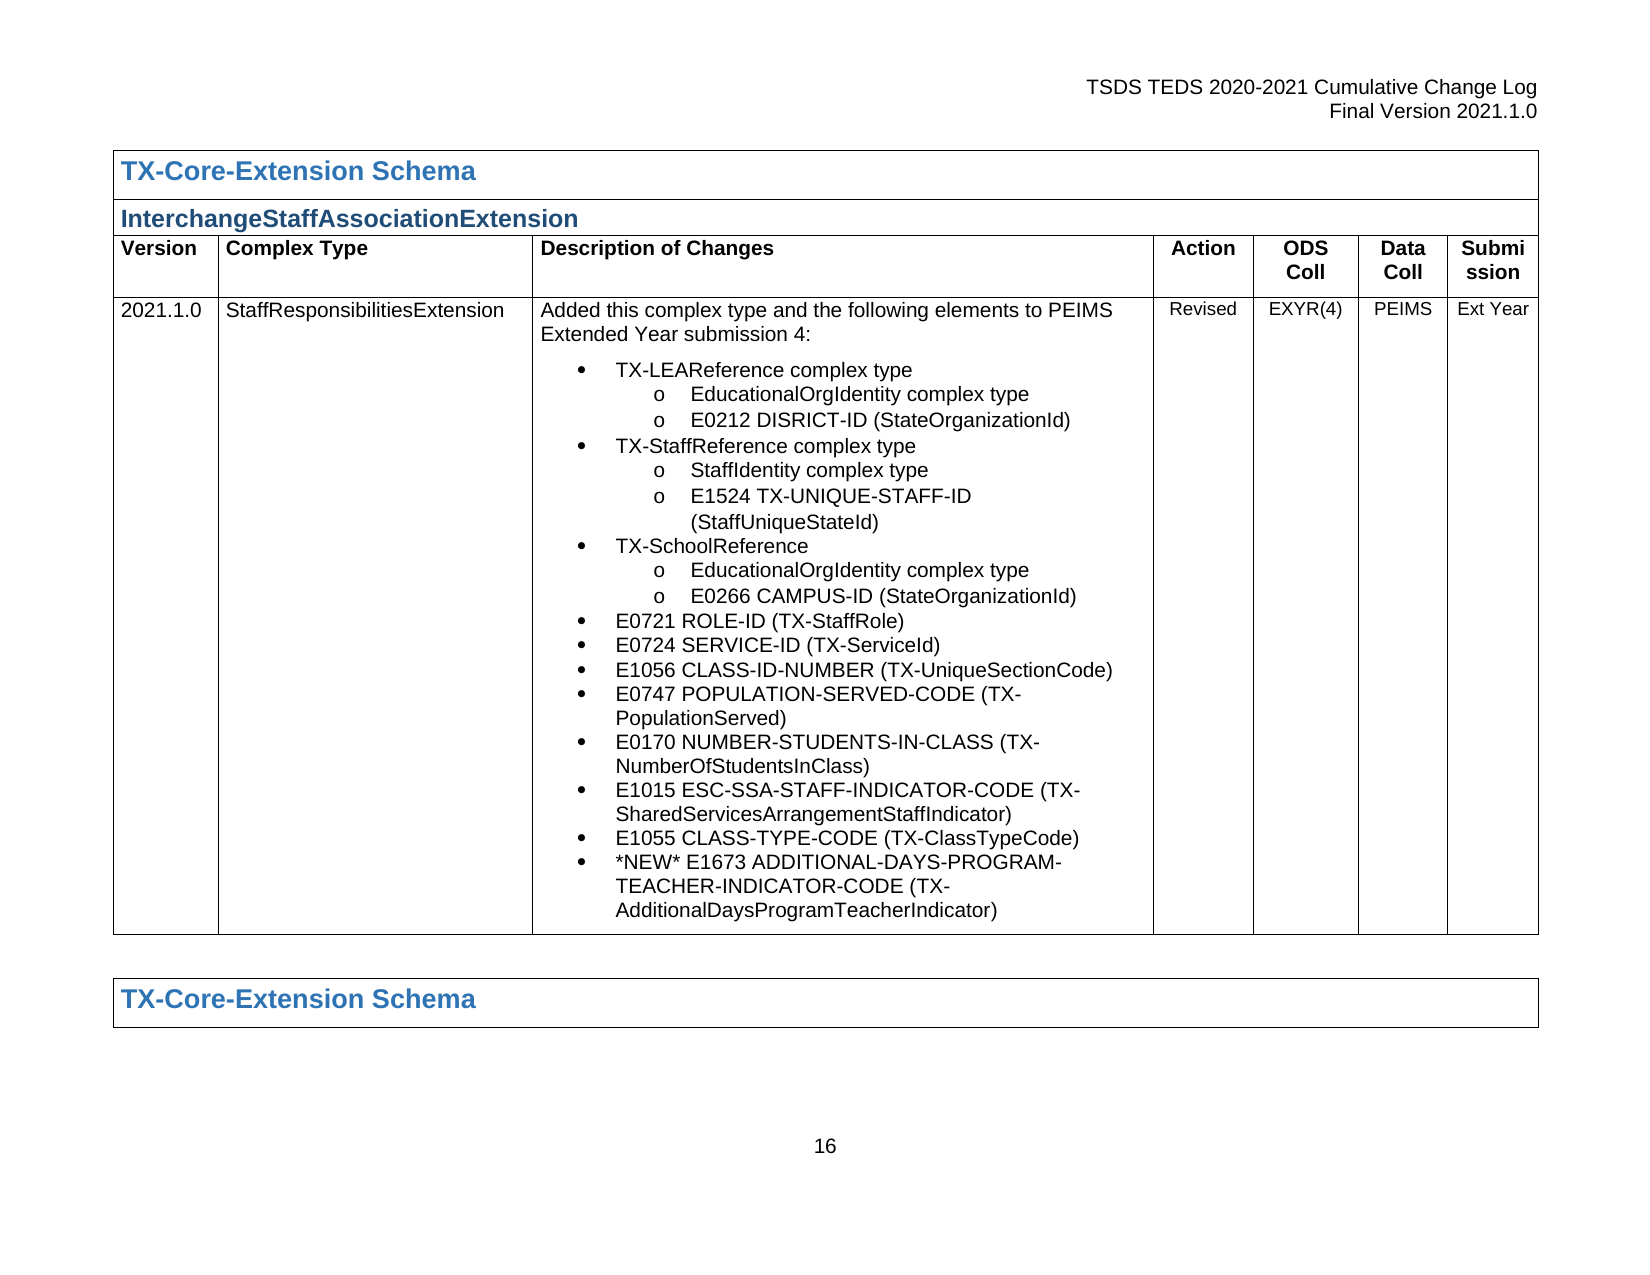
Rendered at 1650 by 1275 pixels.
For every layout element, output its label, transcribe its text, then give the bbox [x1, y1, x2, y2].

table_cell ODS Coll [1254, 236, 1358, 297]
table_cell Revised [1154, 298, 1253, 934]
table_cell Data Coll [1359, 236, 1447, 297]
table_cell Added this complex type and the following elements to PEIMS Extended Year submission 4: TX-LEAReference complex type EducationalOrgIdentity complex type E0212 DISRICT-ID (StateOrganizationId) TX-StaffReference complex type StaffIdentity complex type E1524 TX-UNIQUE-STAFF-ID (StaffUniqueStateId) TX-SchoolReference EducationalOrgIdentity complex type E0266 CAMPUS-ID (StateOrganizationId) E0721 ROLE-ID (TX-StaffRole) E0724 SERVICE-ID (TX-ServiceId) E1056 CLASS-ID-NUMBER (TX-UniqueSectionCode) E0747 POPULATION-SERVED-CODE (TX-PopulationServed) E0170 NUMBER-STUDENTS-IN-CLASS (TX-NumberOfStudentsInClass) E1015 ESC-SSA-STAFF-INDICATOR-CODE (TX-SharedServicesArrangementStaffIndicator) E1055 CLASS-TYPE-CODE (TX-ClassTypeCode) *NEW* E1673 ADDITIONAL-DAYS-PROGRAM-TEACHER-INDICATOR-CODE (TX-AdditionalDaysProgramTeacherIndicator) [533, 298, 1153, 934]
table_cell Version [114, 236, 218, 297]
table_cell Ext Year [1448, 298, 1538, 934]
table_cell InterchangeStaffAssociationExtension [114, 200, 1538, 235]
table_cell Action [1154, 236, 1253, 297]
table_cell Complex Type [219, 236, 532, 297]
table_cell StaffResponsibilitiesExtension [219, 298, 532, 934]
table_cell Submission [1448, 236, 1538, 297]
table_cell EXYR(4) [1254, 298, 1358, 934]
table_cell Description of Changes [533, 236, 1153, 297]
table_header TX-Core-Extension Schema [114, 979, 1538, 1027]
table_cell PEIMS [1359, 298, 1447, 934]
table_header TX-Core-Extension Schema [114, 151, 1538, 199]
table_cell 2021.1.0 [114, 298, 218, 934]
